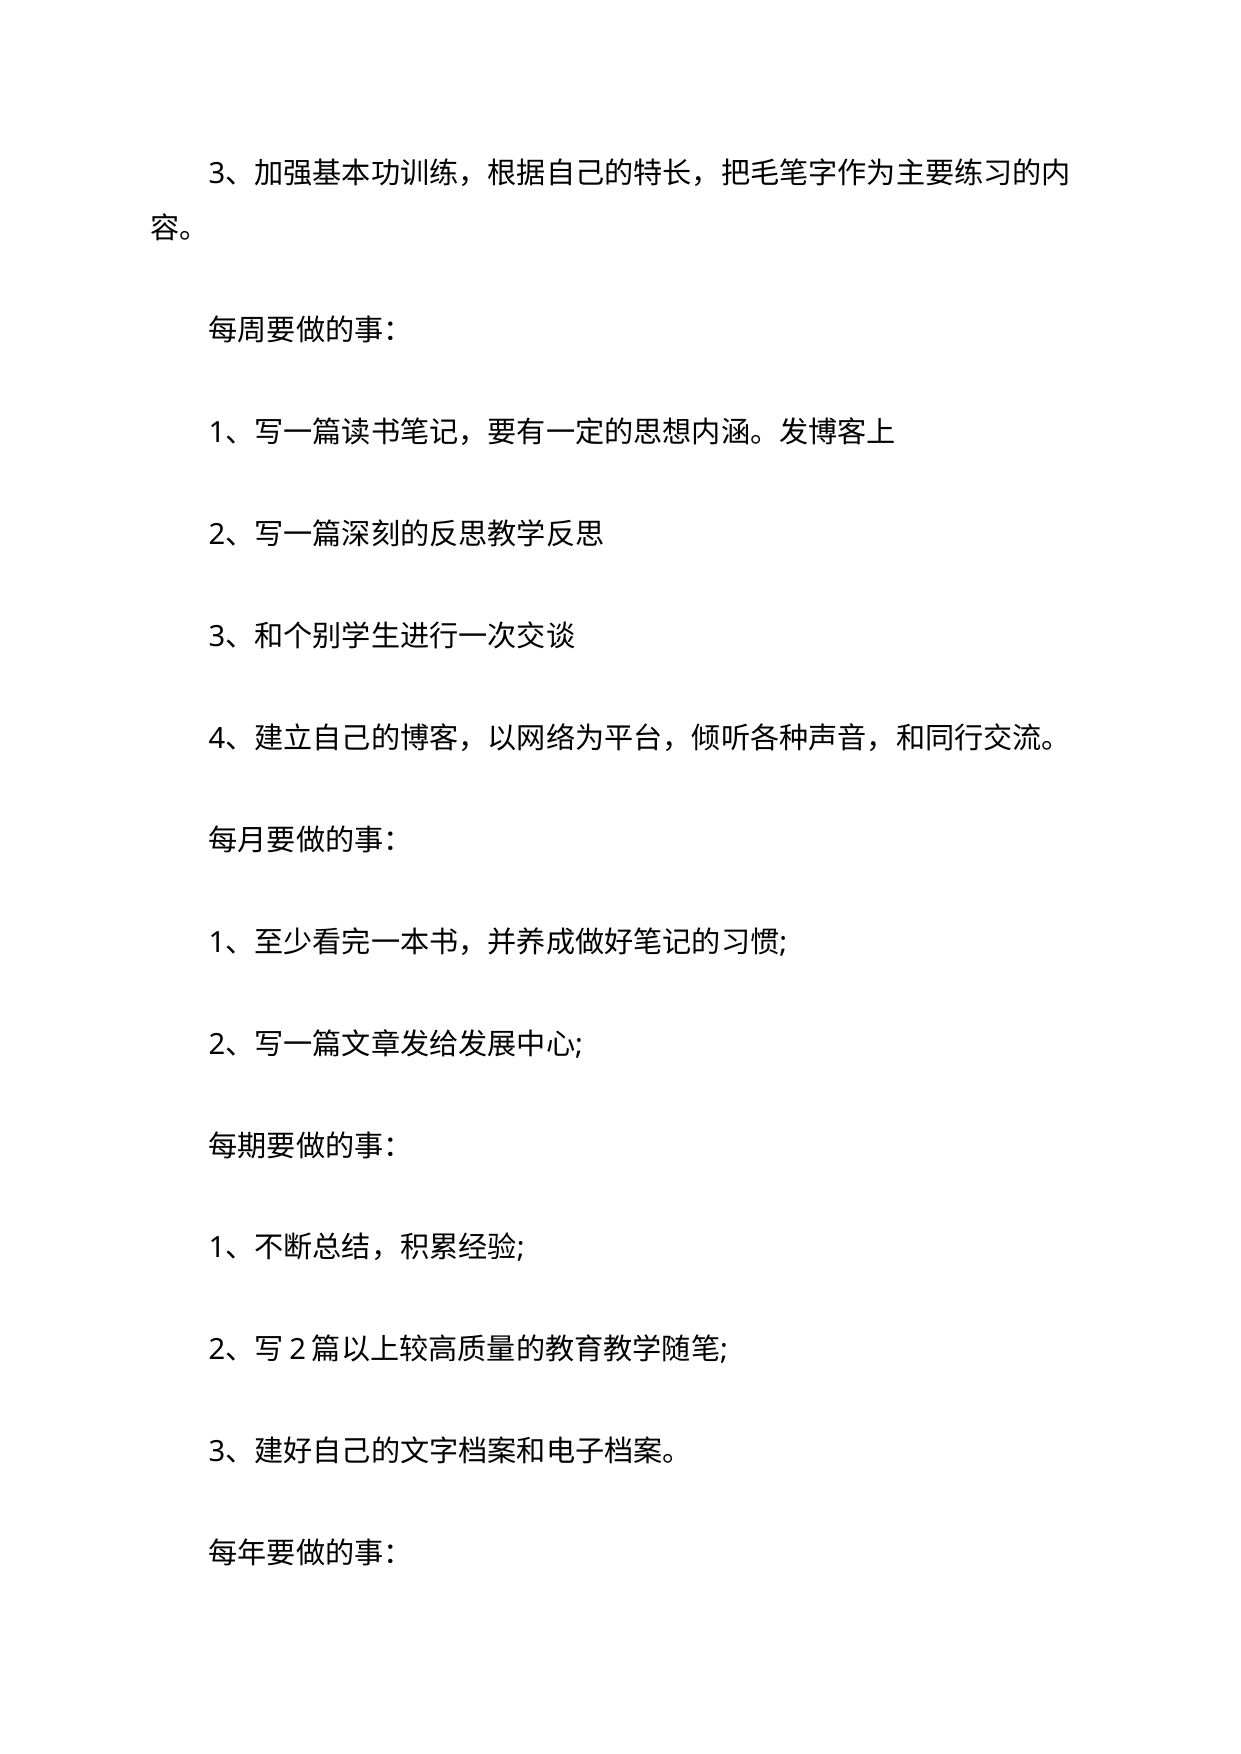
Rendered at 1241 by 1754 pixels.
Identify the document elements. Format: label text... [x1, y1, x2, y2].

text 1、至少看完一本书，并养成做好笔记的习惯; [150, 918, 1090, 961]
text 3、加强基本功训练，根据自己的特长，把毛笔字作为主要练习的内容。 [150, 150, 1090, 247]
text 1、写一篇读书笔记，要有一定的思想内涵。发博客上 [150, 408, 1090, 451]
text 每月要做的事： [150, 816, 1090, 859]
text 1、不断总结，积累经验; [150, 1224, 1090, 1266]
text 每周要做的事： [150, 307, 1090, 349]
text 每年要做的事： [150, 1530, 1090, 1572]
text 4、建立自己的博客，以网络为平台，倾听各种声音，和同行交流。 [150, 714, 1090, 757]
text 2、写一篇文章发给发展中心; [150, 1020, 1090, 1063]
text 每期要做的事： [150, 1122, 1090, 1164]
text 2、写2篇以上较高质量的教育教学随笔; [150, 1326, 1090, 1368]
text 3、建好自己的文字档案和电子档案。 [150, 1428, 1090, 1470]
text 3、和个别学生进行一次交谈 [150, 612, 1090, 655]
text 2、写一篇深刻的反思教学反思 [150, 511, 1090, 553]
